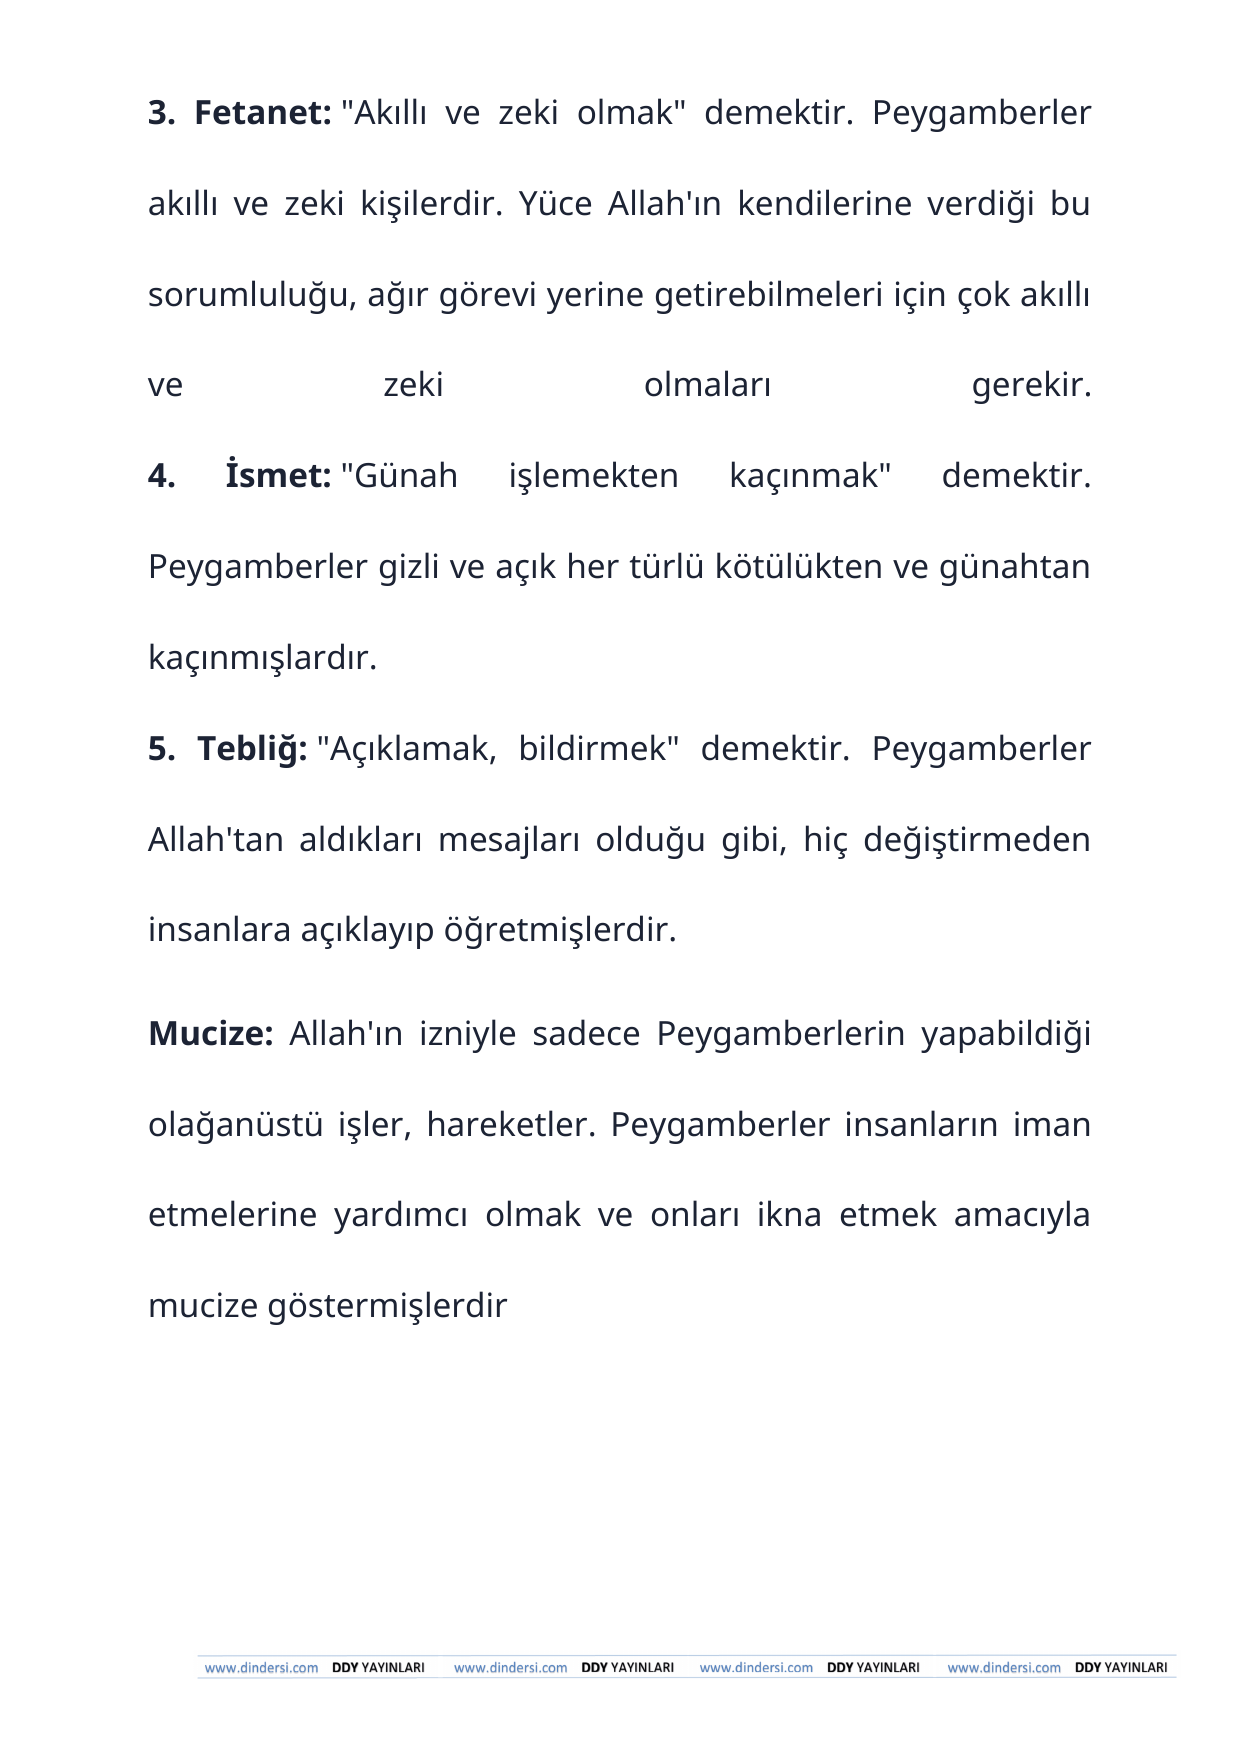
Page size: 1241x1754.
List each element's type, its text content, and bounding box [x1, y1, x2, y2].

text Mucize: Allah'ın izniyle sadece Peygamberlerin yapabildiği olağanüstü işler, hareketler. Peygamberler insanların iman etmelerine yardımcı olmak ve onları ikna etmek amacıyla mucize göstermişlerdir [148, 1009, 1093, 1327]
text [148, 89, 1093, 952]
picture [194, 1651, 1181, 1680]
